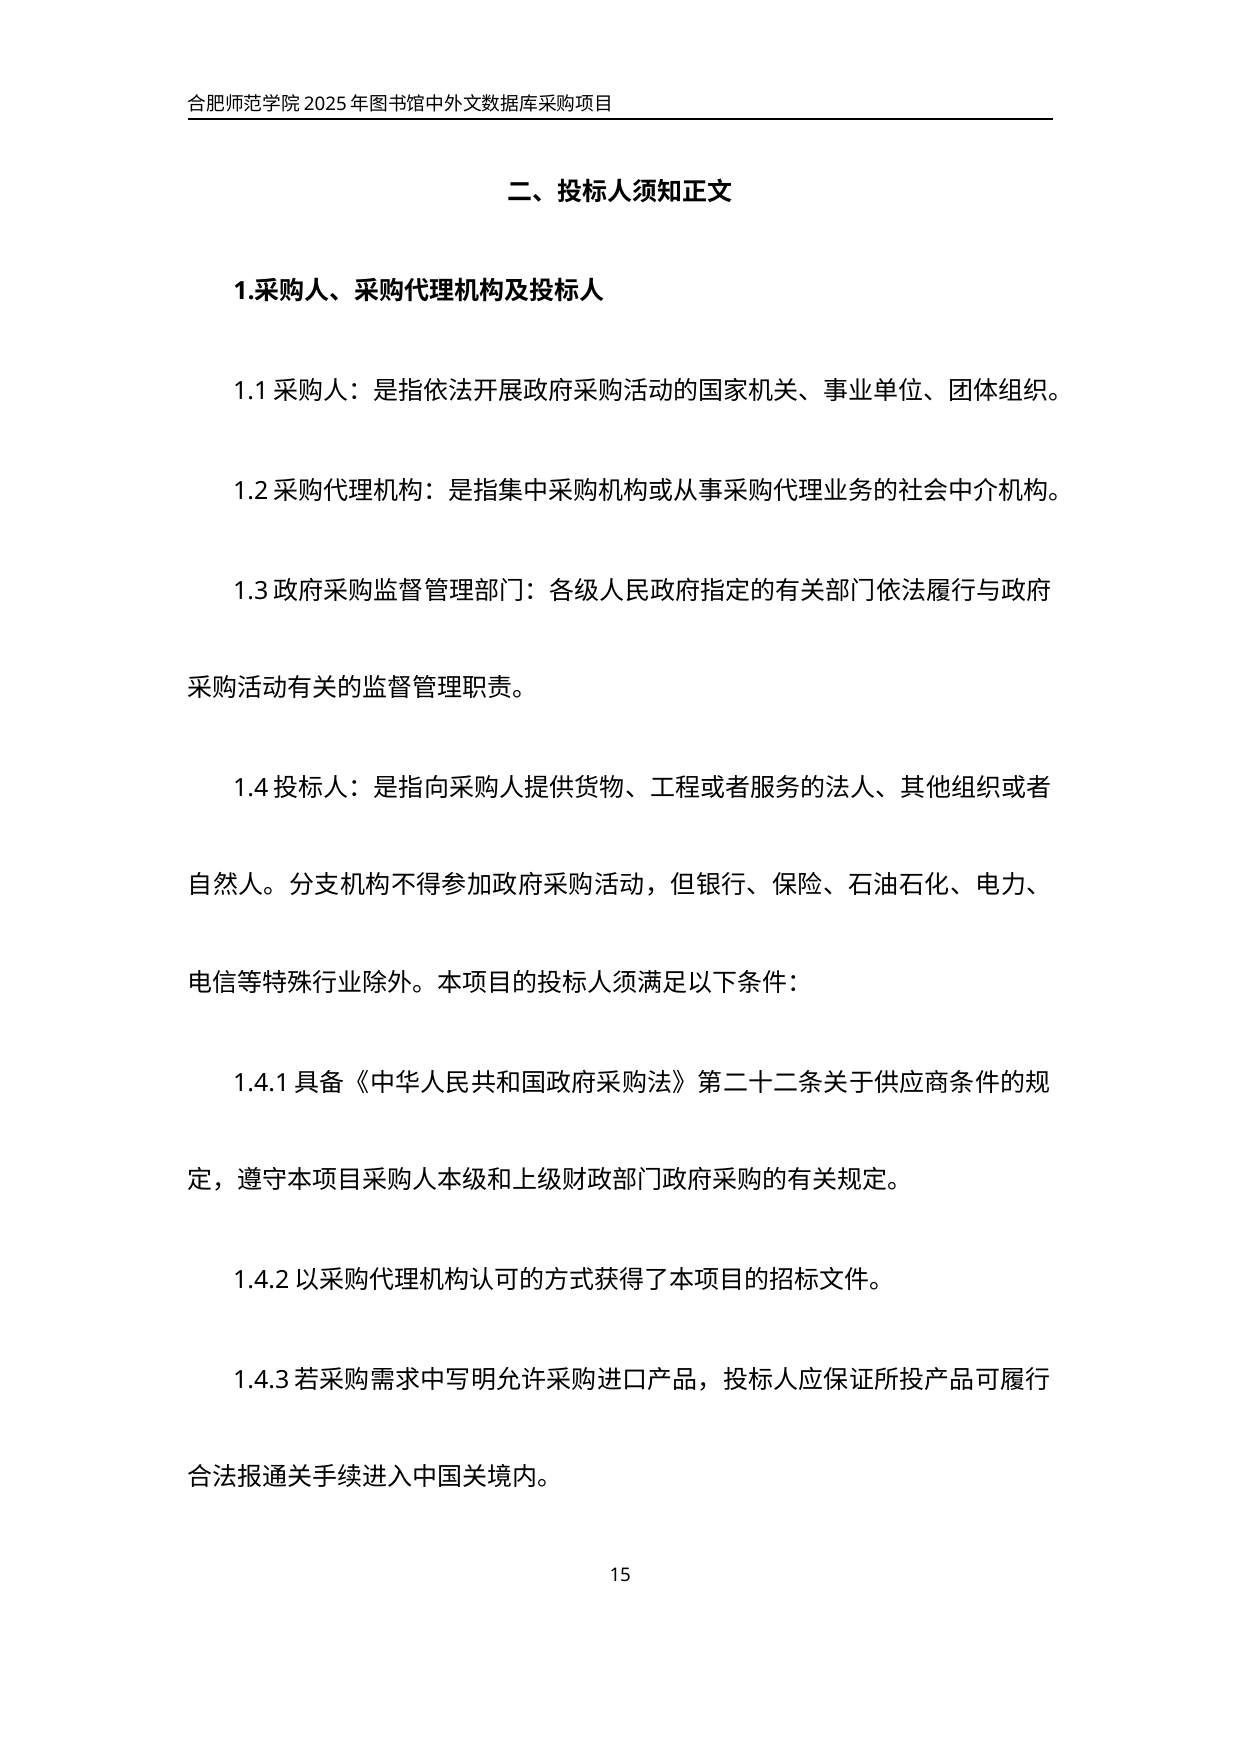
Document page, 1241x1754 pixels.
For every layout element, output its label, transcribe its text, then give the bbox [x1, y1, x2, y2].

text 1.4.3若采购需求中写明允许采购进口产品，投标人应保证所投产品可履行合法报通关手续进入中国关境内。 [187, 1345, 1053, 1507]
text 1.4.1具备《中华人民共和国政府采购法》第二十二条关于供应商条件的规定，遵守本项目采购人本级和上级财政部门政府采购的有关规定。 [187, 1048, 1053, 1210]
text 1.4投标人：是指向采购人提供货物、工程或者服务的法人、其他组织或者自然人。分支机构不得参加政府采购活动，但银行、保险、石油石化、电力、电信等特殊行业除外。本项目的投标人须满足以下条件： [187, 753, 1053, 1013]
text 1.4.2以采购代理机构认可的方式获得了本项目的招标文件。 [187, 1245, 1053, 1310]
text 1.3政府采购监督管理部门：各级人民政府指定的有关部门依法履行与政府采购活动有关的监督管理职责。 [187, 556, 1053, 718]
text 1.2采购代理机构：是指集中采购机构或从事采购代理业务的社会中介机构。 [187, 456, 1053, 521]
text 1.1采购人：是指依法开展政府采购活动的国家机关、事业单位、团体组织。 [187, 356, 1053, 421]
text 二、投标人须知正文 [187, 157, 1053, 222]
text 1.采购人、采购代理机构及投标人 [187, 256, 1053, 321]
